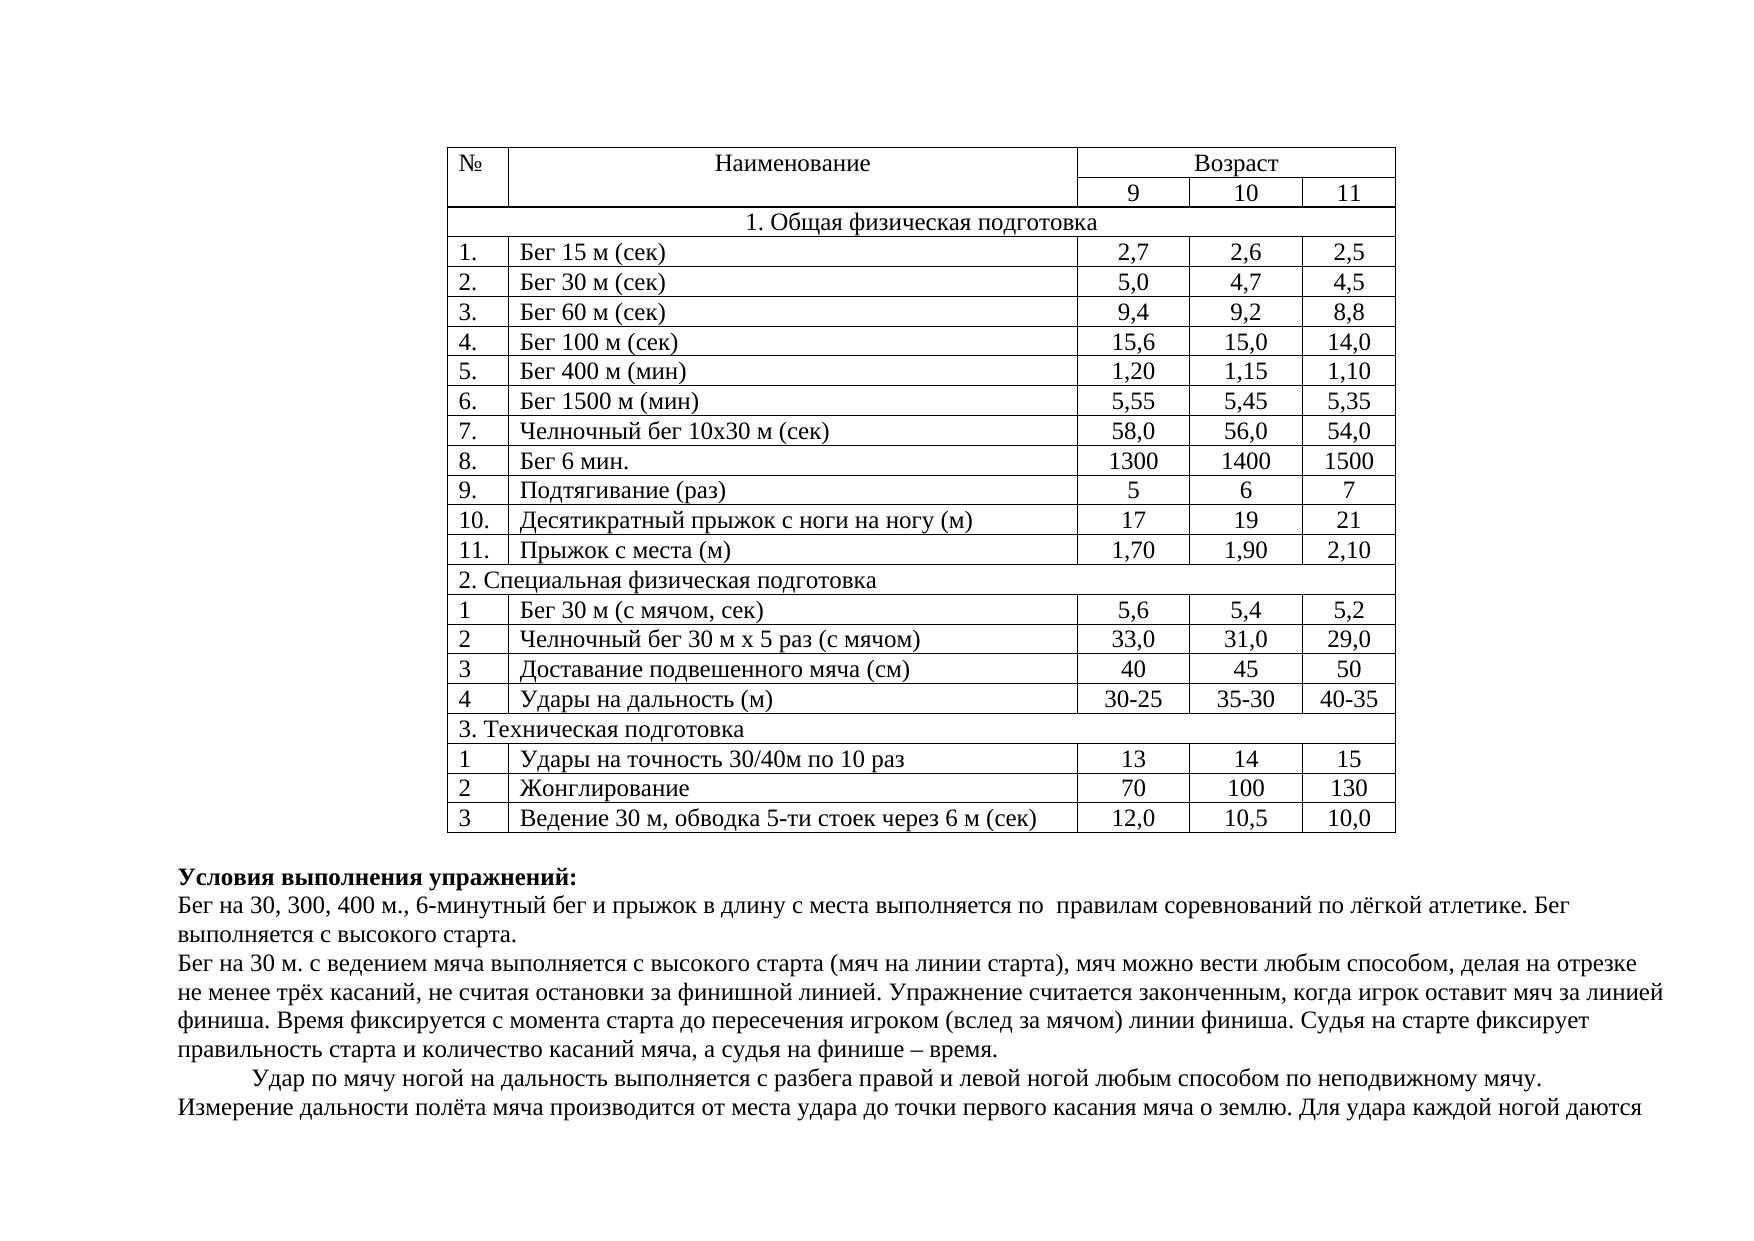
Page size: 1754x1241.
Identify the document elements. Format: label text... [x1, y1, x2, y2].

table_cell Бег 100 м (сек) [509, 327, 1077, 355]
table_cell 40-35 [1303, 684, 1395, 713]
table_cell Челночный бег 30 м х 5 раз (с мячом) [509, 625, 1077, 653]
table_cell 9. [448, 476, 508, 504]
table_cell 11. [448, 535, 508, 564]
table_cell 6. [448, 386, 508, 415]
table_cell Подтягивание (раз) [509, 476, 1077, 504]
table_cell Бег 6 мин. [509, 446, 1077, 474]
table_cell 6 [1190, 476, 1302, 504]
table_cell 30-25 [1078, 684, 1189, 713]
table_cell 3. [448, 297, 508, 326]
table_cell 29,0 [1303, 625, 1395, 653]
table_cell 5. [448, 356, 508, 385]
table_cell 5,2 [1303, 595, 1395, 623]
table_cell Доставание подвешенного мяча (см) [509, 654, 1077, 683]
table_cell 1,15 [1190, 356, 1302, 385]
table_cell 31,0 [1190, 625, 1302, 653]
table_cell Жонглирование [509, 774, 1077, 802]
table_cell 13 [1078, 744, 1189, 772]
text Бег на . с ведением мяча выполняется с высокого старта (мяч на линии старта), мяч можно вести любым способом, делая на отрезке не менее трёх касаний, не считая остановки за финишной линией. Упражнение считается законченным, когда игрок оставит мяч за линией финиша. Время фиксируется с момента старта до пересечения игроком (вслед за мячом) линии финиша. Судья на старте фиксирует правильность старта и количество касаний мяча, а судья на финише – время. [177, 948, 1665, 1063]
table_cell 19 [1190, 505, 1302, 534]
table_cell 14,0 [1303, 327, 1395, 355]
table_cell 1,90 [1190, 535, 1302, 564]
table_cell 14 [1190, 744, 1302, 772]
table_cell 130 [1303, 774, 1395, 802]
table_cell 9 [1078, 178, 1189, 206]
table_cell 10,0 [1303, 803, 1395, 832]
table_cell 1300 [1078, 446, 1189, 474]
table_header № [448, 148, 508, 206]
table_cell Десятикратный прыжок с ноги на ногу (м) [509, 505, 1077, 534]
table_cell Челночный бег 10х30 м (сек) [509, 416, 1077, 445]
table_cell 54,0 [1303, 416, 1395, 445]
table_cell 2,10 [1303, 535, 1395, 564]
table_cell 2 [448, 625, 508, 653]
table_cell Прыжок с места (м) [509, 535, 1077, 564]
table_cell Бег 30 м (с мячом, сек) [509, 595, 1077, 623]
table_cell 15,0 [1190, 327, 1302, 355]
table_cell 1500 [1303, 446, 1395, 474]
table_cell 3 [448, 654, 508, 683]
table_header Возраст [1078, 148, 1395, 177]
table_cell 2,7 [1078, 237, 1189, 266]
table_cell 4,7 [1190, 267, 1302, 296]
table_cell 10 [1190, 178, 1302, 206]
table_cell 1. [448, 237, 508, 266]
table_cell 5,45 [1190, 386, 1302, 415]
table_cell 5,35 [1303, 386, 1395, 415]
table_cell Удары на дальность (м) [509, 684, 1077, 713]
table_cell 45 [1190, 654, 1302, 683]
table_cell 1. Общая физическая подготовка [448, 208, 1395, 236]
table_cell 2,6 [1190, 237, 1302, 266]
table_header Наименование [509, 148, 1077, 206]
table_cell 12,0 [1078, 803, 1189, 832]
table_cell Ведение 30 м, обводка 5-ти стоек через 6 м (сек) [509, 803, 1077, 832]
table_cell Удары на точность 30/40м по 10 раз [509, 744, 1077, 772]
table_cell 8. [448, 446, 508, 474]
table_cell 7. [448, 416, 508, 445]
table_cell 5 [1078, 476, 1189, 504]
text Условия выполнения упражнений: [177, 862, 1665, 891]
table_cell Бег 30 м (сек) [509, 267, 1077, 296]
table_cell 1,20 [1078, 356, 1189, 385]
table_cell 10,5 [1190, 803, 1302, 832]
table_cell 1400 [1190, 446, 1302, 474]
table_cell 1,70 [1078, 535, 1189, 564]
table_cell 1 [448, 744, 508, 772]
table_cell 2,5 [1303, 237, 1395, 266]
table_cell 4,5 [1303, 267, 1395, 296]
table_cell 10. [448, 505, 508, 534]
table_cell 5,0 [1078, 267, 1189, 296]
table_cell 8,8 [1303, 297, 1395, 326]
table_cell 4 [448, 684, 508, 713]
table_cell 15 [1303, 744, 1395, 772]
table_cell 3. Техническая подготовка [448, 714, 1395, 743]
table_cell 2 [448, 774, 508, 802]
table_cell 5,4 [1190, 595, 1302, 623]
table_cell 35-30 [1190, 684, 1302, 713]
table_cell 11 [1303, 178, 1395, 206]
table_cell 9,2 [1190, 297, 1302, 326]
table_cell 9,4 [1078, 297, 1189, 326]
table_cell 7 [1303, 476, 1395, 504]
table_cell 15,6 [1078, 327, 1189, 355]
table_cell 50 [1303, 654, 1395, 683]
table_cell 100 [1190, 774, 1302, 802]
table_cell Бег 1500 м (мин) [509, 386, 1077, 415]
table_cell 5,6 [1078, 595, 1189, 623]
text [177, 1063, 1665, 1121]
table_cell 17 [1078, 505, 1189, 534]
table_cell 70 [1078, 774, 1189, 802]
table_cell 56,0 [1190, 416, 1302, 445]
table_cell 4. [448, 327, 508, 355]
table_cell 1,10 [1303, 356, 1395, 385]
table_cell 2. [448, 267, 508, 296]
table_cell 21 [1303, 505, 1395, 534]
table_cell 3 [448, 803, 508, 832]
table_cell 5,55 [1078, 386, 1189, 415]
table_cell 33,0 [1078, 625, 1189, 653]
table_cell 58,0 [1078, 416, 1189, 445]
table_cell Бег 60 м (сек) [509, 297, 1077, 326]
text Бег на 30, 300, ., 6-минутный бег и прыжок в длину с места выполняется по правилам соревнований по лёгкой атлетике. Бег выполняется с высокого старта. [177, 891, 1665, 948]
table_cell Бег 400 м (мин) [509, 356, 1077, 385]
table_cell Бег 15 м (сек) [509, 237, 1077, 266]
table_cell 1 [448, 595, 508, 623]
table_cell 2. Специальная физическая подготовка [448, 565, 1395, 594]
table_cell 40 [1078, 654, 1189, 683]
